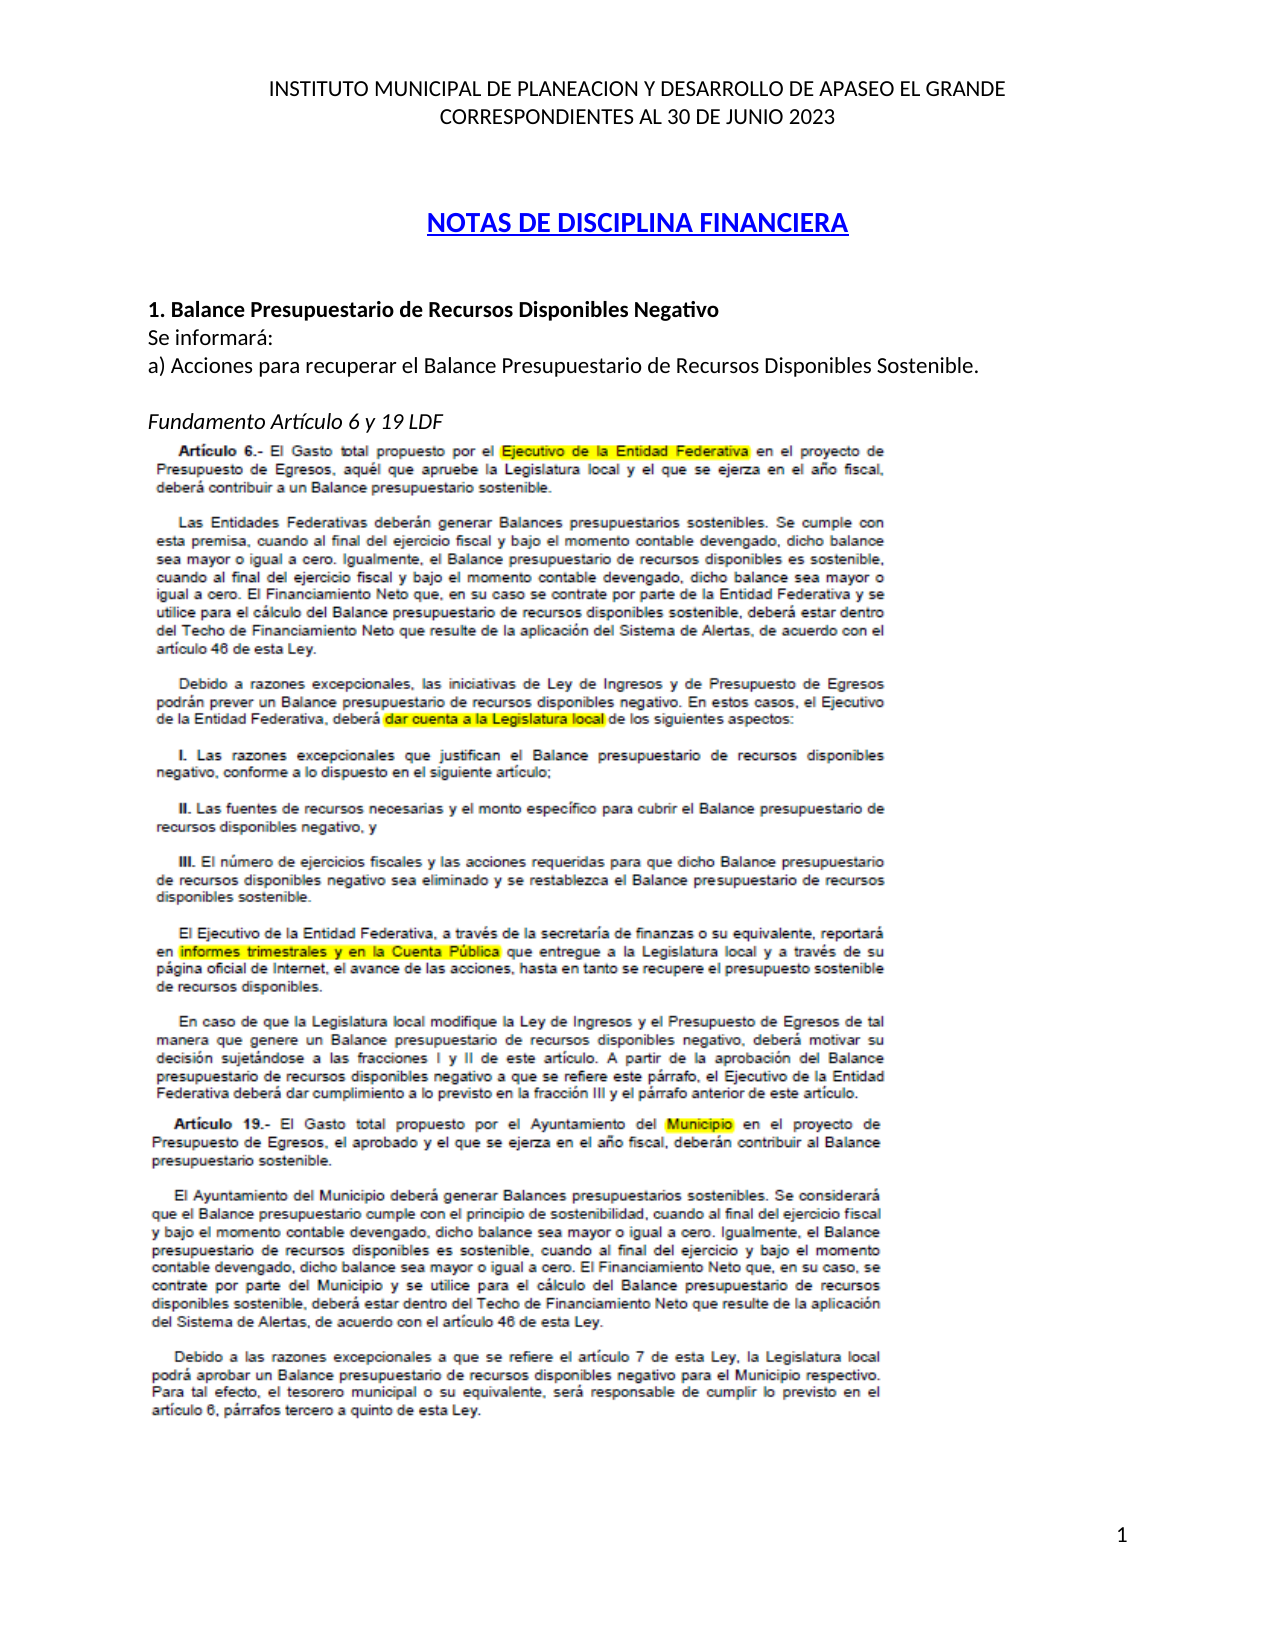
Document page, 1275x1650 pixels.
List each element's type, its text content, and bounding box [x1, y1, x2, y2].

text Se informará: [148, 323, 1127, 351]
picture [147, 435, 891, 1426]
text NOTAS DE DISCIPLINA FINANCIERA [148, 204, 1127, 239]
text a) Acciones para recuperar el Balance Presupuestario de Recursos Disponibles Sostenible. [148, 351, 1127, 379]
text 1. Balance Presupuestario de Recursos Disponibles Negativo [148, 295, 1127, 323]
text Fundamento Artículo 6 y 19 LDF [148, 407, 1127, 436]
